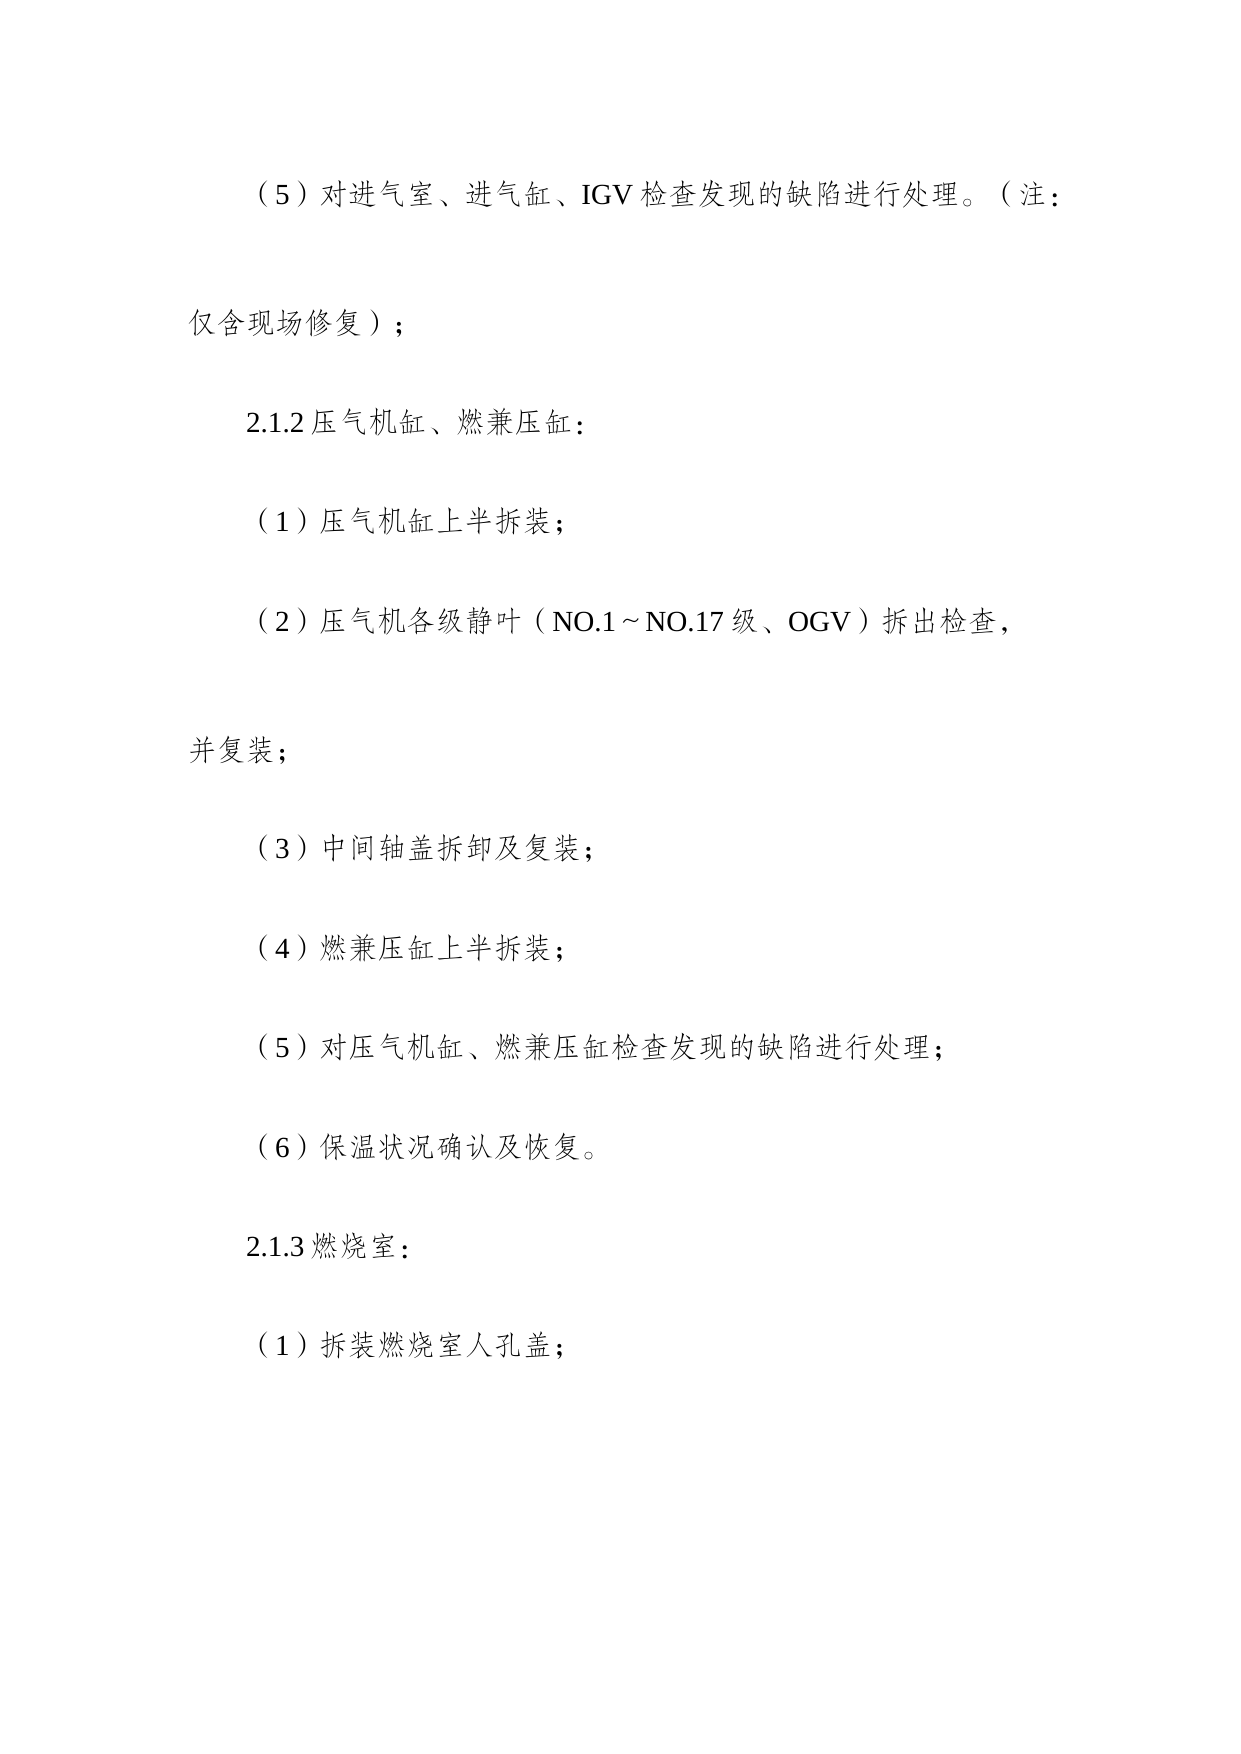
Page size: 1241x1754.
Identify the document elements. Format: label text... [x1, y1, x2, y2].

text （5）对压气机缸、燃兼压缸检查发现的缺陷进行处理； [187, 1015, 1053, 1080]
text 2.1.2压气机缸、燃兼压缸： [187, 390, 1053, 455]
text （2）压气机各级静叶（NO.1～NO.17级、OGV）拆出检查，并复装； [187, 588, 1053, 783]
text （6）保温状况确认及恢复。 [187, 1114, 1053, 1179]
text （4）燃兼压缸上半拆装； [187, 916, 1053, 981]
text （1）拆装燃烧室人孔盖； [187, 1313, 1053, 1378]
text （3）中间轴盖拆卸及复装； [187, 816, 1053, 881]
text （1）压气机缸上半拆装； [187, 489, 1053, 554]
text 2.1.3燃烧室： [187, 1214, 1053, 1279]
text （5）对进气室、进气缸、IGV检查发现的缺陷进行处理。（注：仅含现场修复）； [187, 162, 1053, 357]
